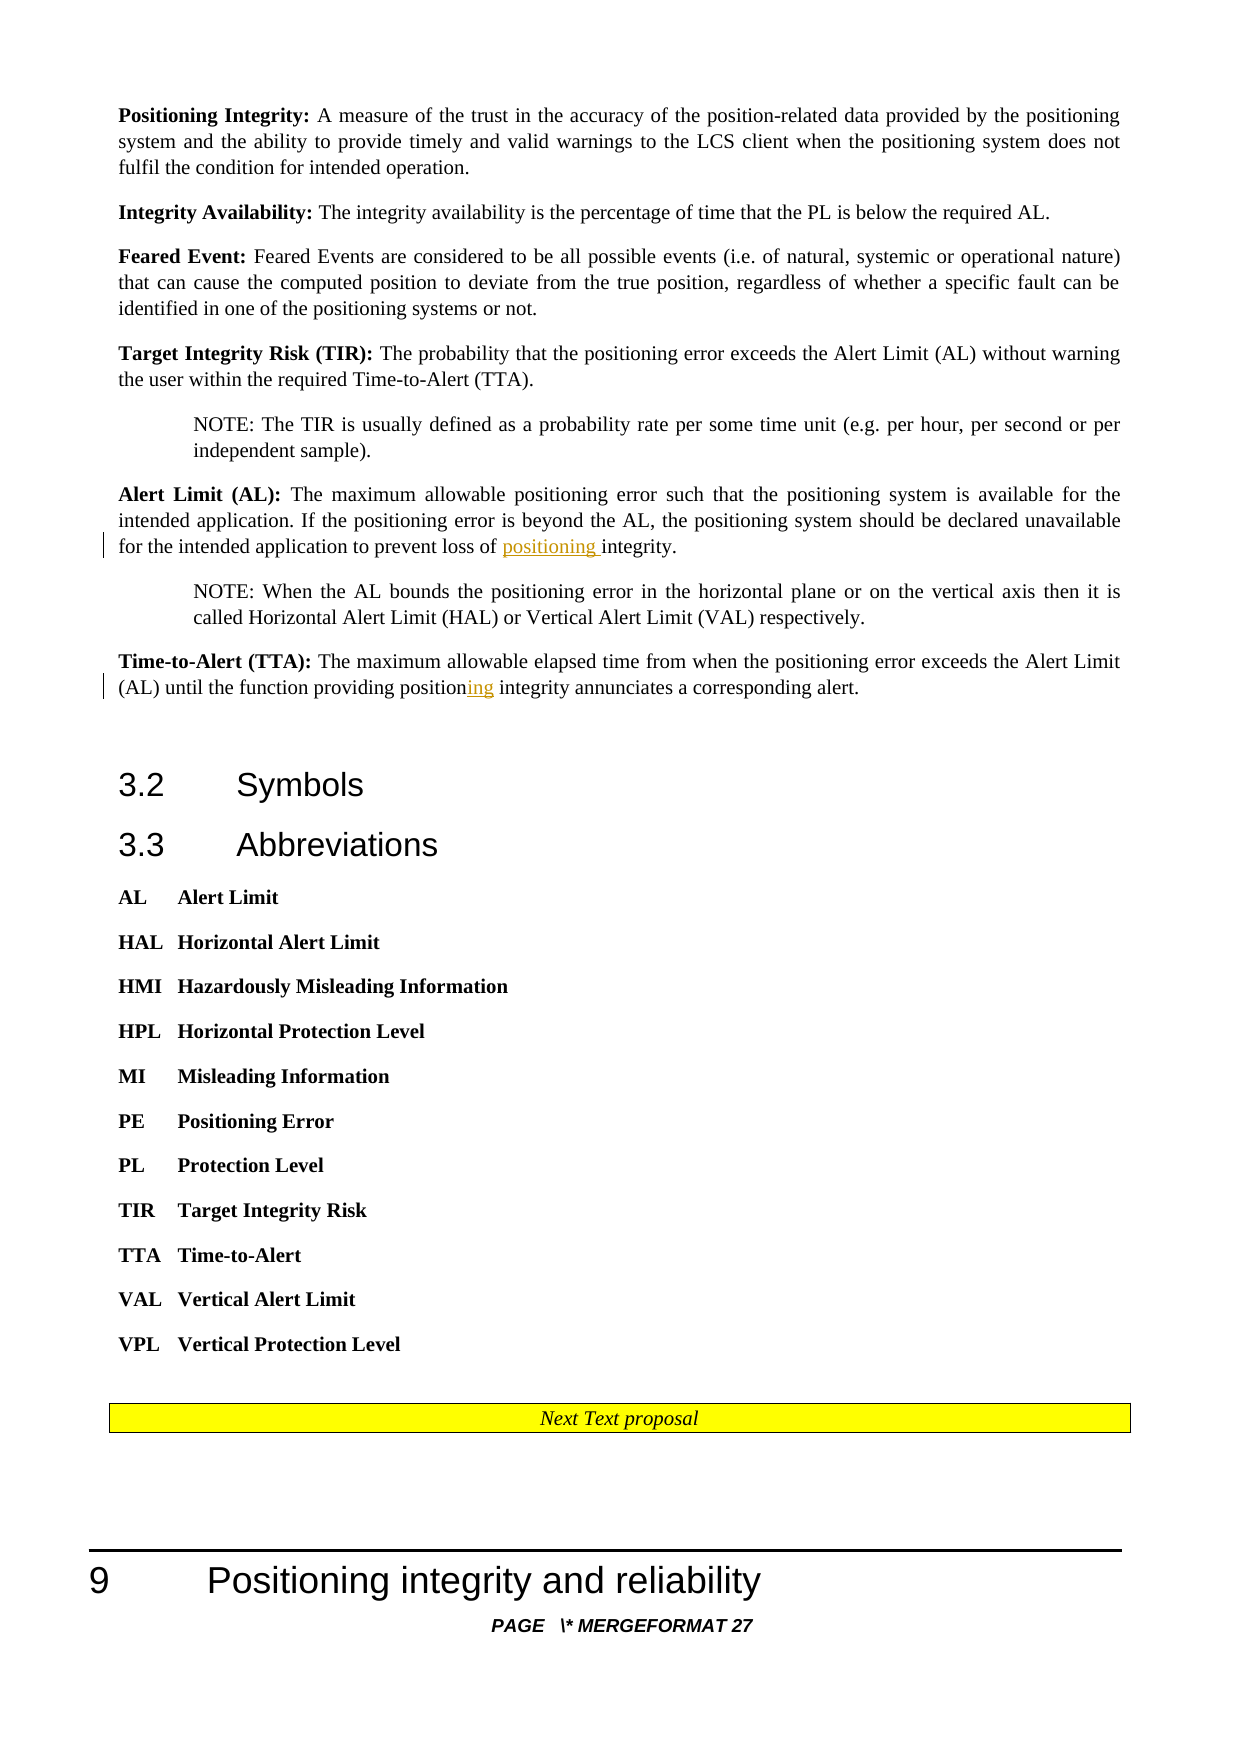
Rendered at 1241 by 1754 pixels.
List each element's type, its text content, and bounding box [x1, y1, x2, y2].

text 9 Positioning integrity and reliability [88, 1550, 1122, 1602]
text HAL Horizontal Alert Limit [118, 930, 1122, 954]
text NOTE: The TIR is usually defined as a probability rate per some time unit (e.g. per hour, per second or per independent sample). [193, 412, 1122, 462]
text MI Misleading Information [118, 1064, 1122, 1088]
text 3.3 Abbreviations [118, 825, 1122, 863]
text Feared Event: Feared Events are considered to be all possible events (i.e. of natural, systemic or operational nature) that can cause the computed position to deviate from the true position, regardless of whether a specific fault can be identified in one of the positioning systems or not. [118, 244, 1122, 320]
text TTA Time-to-Alert [118, 1243, 1122, 1267]
text Next Text proposal [110, 1404, 1130, 1432]
text Alert Limit (AL): The maximum allowable positioning error such that the positioning system is available for the intended application. If the positioning error is beyond the AL, the positioning system should be declared unavailable for the intended application to prevent loss of integrity. [118, 482, 1122, 558]
text Positioning Integrity: A measure of the trust in the accuracy of the position-related data provided by the positioning system and the ability to provide timely and valid warnings to the LCS client when the positioning system does not fulfil the condition for intended operation. [118, 103, 1122, 179]
text AL Alert Limit [118, 885, 1122, 909]
text Integrity Availability: The integrity availability is the percentage of time that the PL is below the required AL. [118, 200, 1122, 224]
text TIR Target Integrity Risk [118, 1198, 1122, 1222]
text HMI Hazardously Misleading Information [118, 974, 1122, 998]
text PL Protection Level [118, 1153, 1122, 1177]
text 3.2 Symbols [118, 765, 1122, 803]
text VPL Vertical Protection Level [118, 1332, 1122, 1356]
text NOTE: When the AL bounds the positioning error in the horizontal plane or on the vertical axis then it is called Horizontal Alert Limit (HAL) or Vertical Alert Limit (VAL) respectively. [193, 579, 1122, 629]
text PE Positioning Error [118, 1108, 1122, 1133]
text Target Integrity Risk (TIR): The probability that the positioning error exceeds the Alert Limit (AL) without warning the user within the required Time-to-Alert (TTA). [118, 341, 1122, 391]
text VAL Vertical Alert Limit [118, 1287, 1122, 1311]
text Time-to-Alert (TTA): The maximum allowable elapsed time from when the positioning error exceeds the Alert Limit (AL) until the function providing position integrity annunciates a corresponding alert. [118, 649, 1122, 699]
text HPL Horizontal Protection Level [118, 1019, 1122, 1043]
